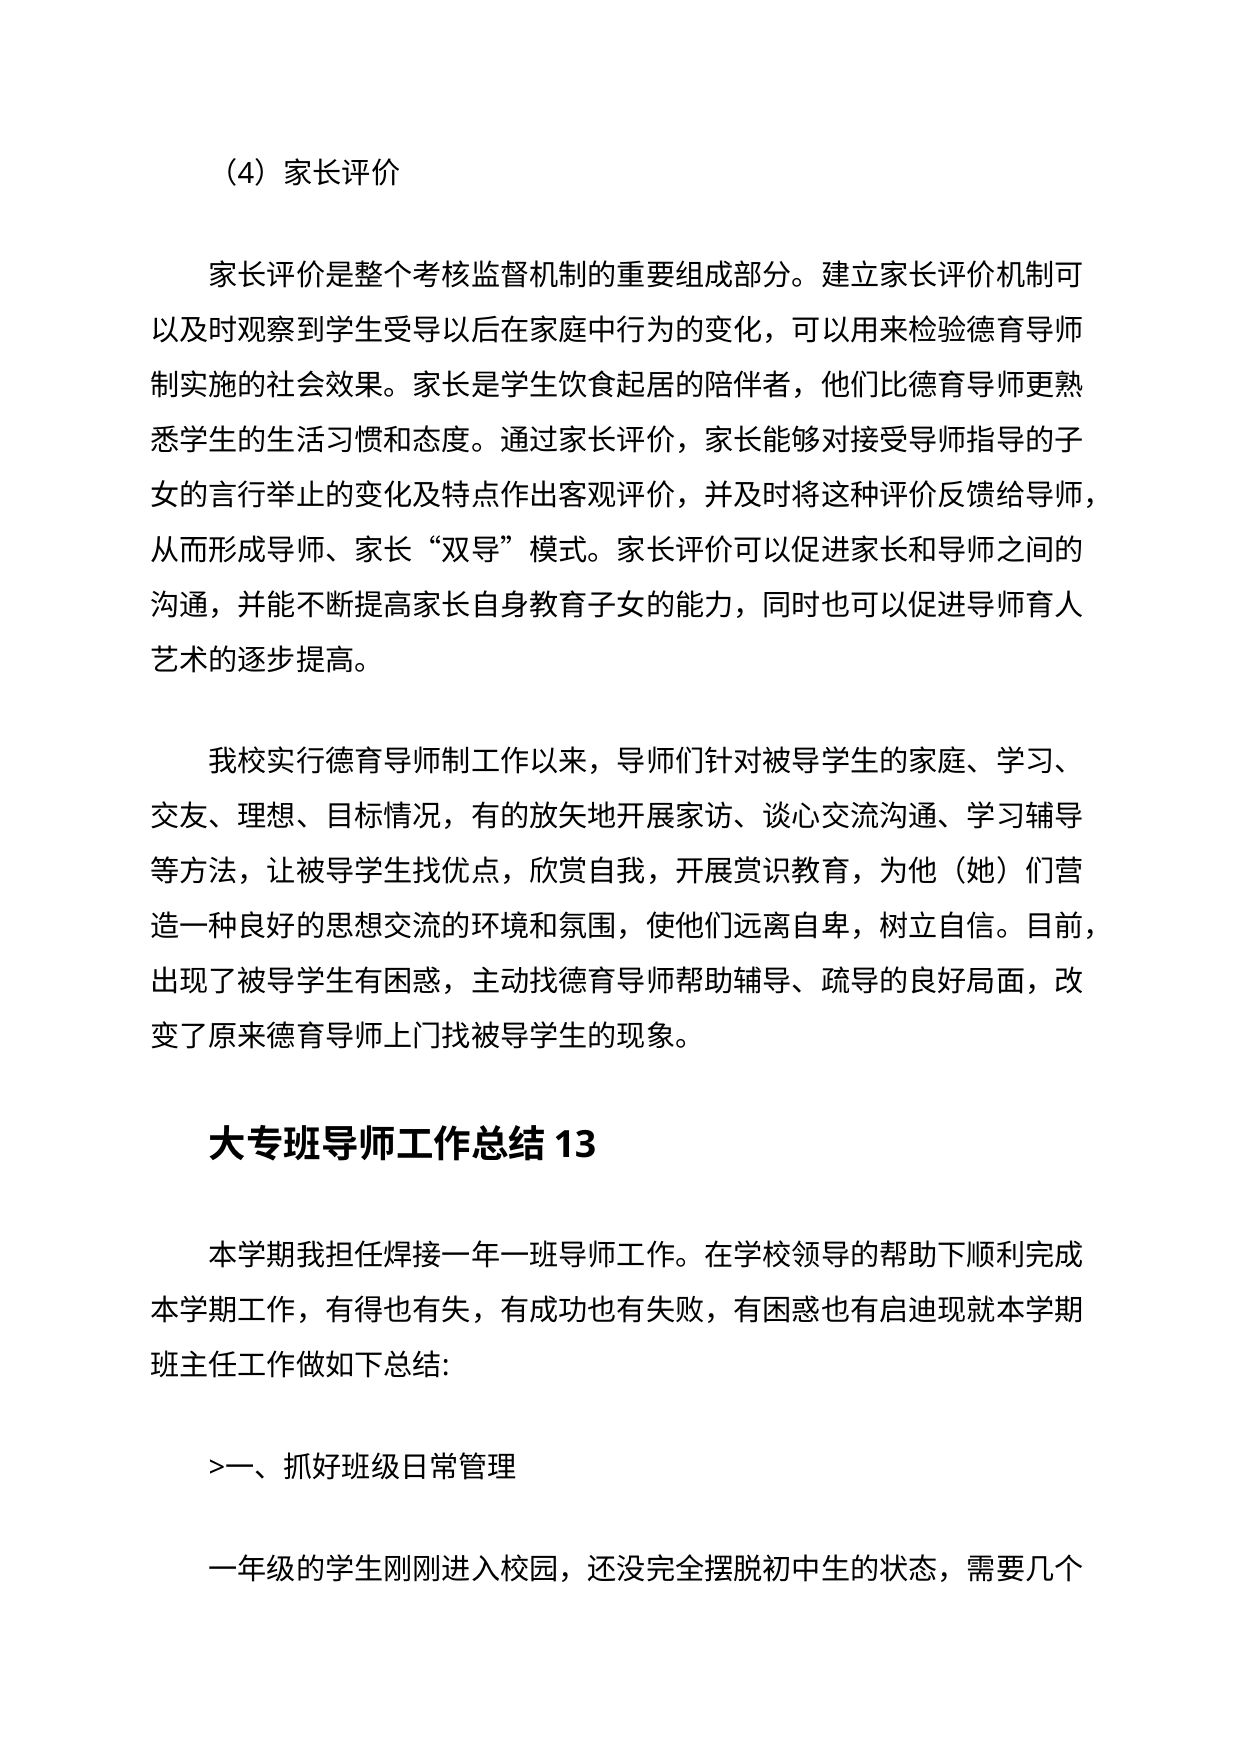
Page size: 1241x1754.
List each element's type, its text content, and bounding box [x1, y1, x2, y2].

text 家长评价是整个考核监督机制的重要组成部分。建立家长评价机制可以及时观察到学生受导以后在家庭中行为的变化，可以用来检验德育导师制实施的社会效果。家长是学生饮食起居的陪伴者，他们比德育导师更熟悉学生的生活习惯和态度。通过家长评价，家长能够对接受导师指导的子女的言行举止的变化及特点作出客观评价，并及时将这种评价反馈给导师，从而形成导师、家长“双导”模式。家长评价可以促进家长和导师之间的沟通，并能不断提高家长自身教育子女的能力，同时也可以促进导师育人艺术的逐步提高。 [150, 252, 1090, 678]
text 大专班导师工作总结13 [150, 1114, 1090, 1169]
text （4）家长评价 [150, 150, 1090, 192]
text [150, 1546, 1090, 1588]
text 本学期我担任焊接一年一班导师工作。在学校领导的帮助下顺利完成本学期工作，有得也有失，有成功也有失败，有困惑也有启迪现就本学期班主任工作做如下总结: [150, 1232, 1090, 1384]
text 我校实行德育导师制工作以来，导师们针对被导学生的家庭、学习、交友、理想、目标情况，有的放矢地开展家访、谈心交流沟通、学习辅导等方法，让被导学生找优点，欣赏自我，开展赏识教育，为他（她）们营造一种良好的思想交流的环境和氛围，使他们远离自卑，树立自信。目前，出现了被导学生有困惑，主动找德育导师帮助辅导、疏导的良好局面，改变了原来德育导师上门找被导学生的现象。 [150, 738, 1090, 1055]
text >一、抓好班级日常管理 [150, 1444, 1090, 1486]
